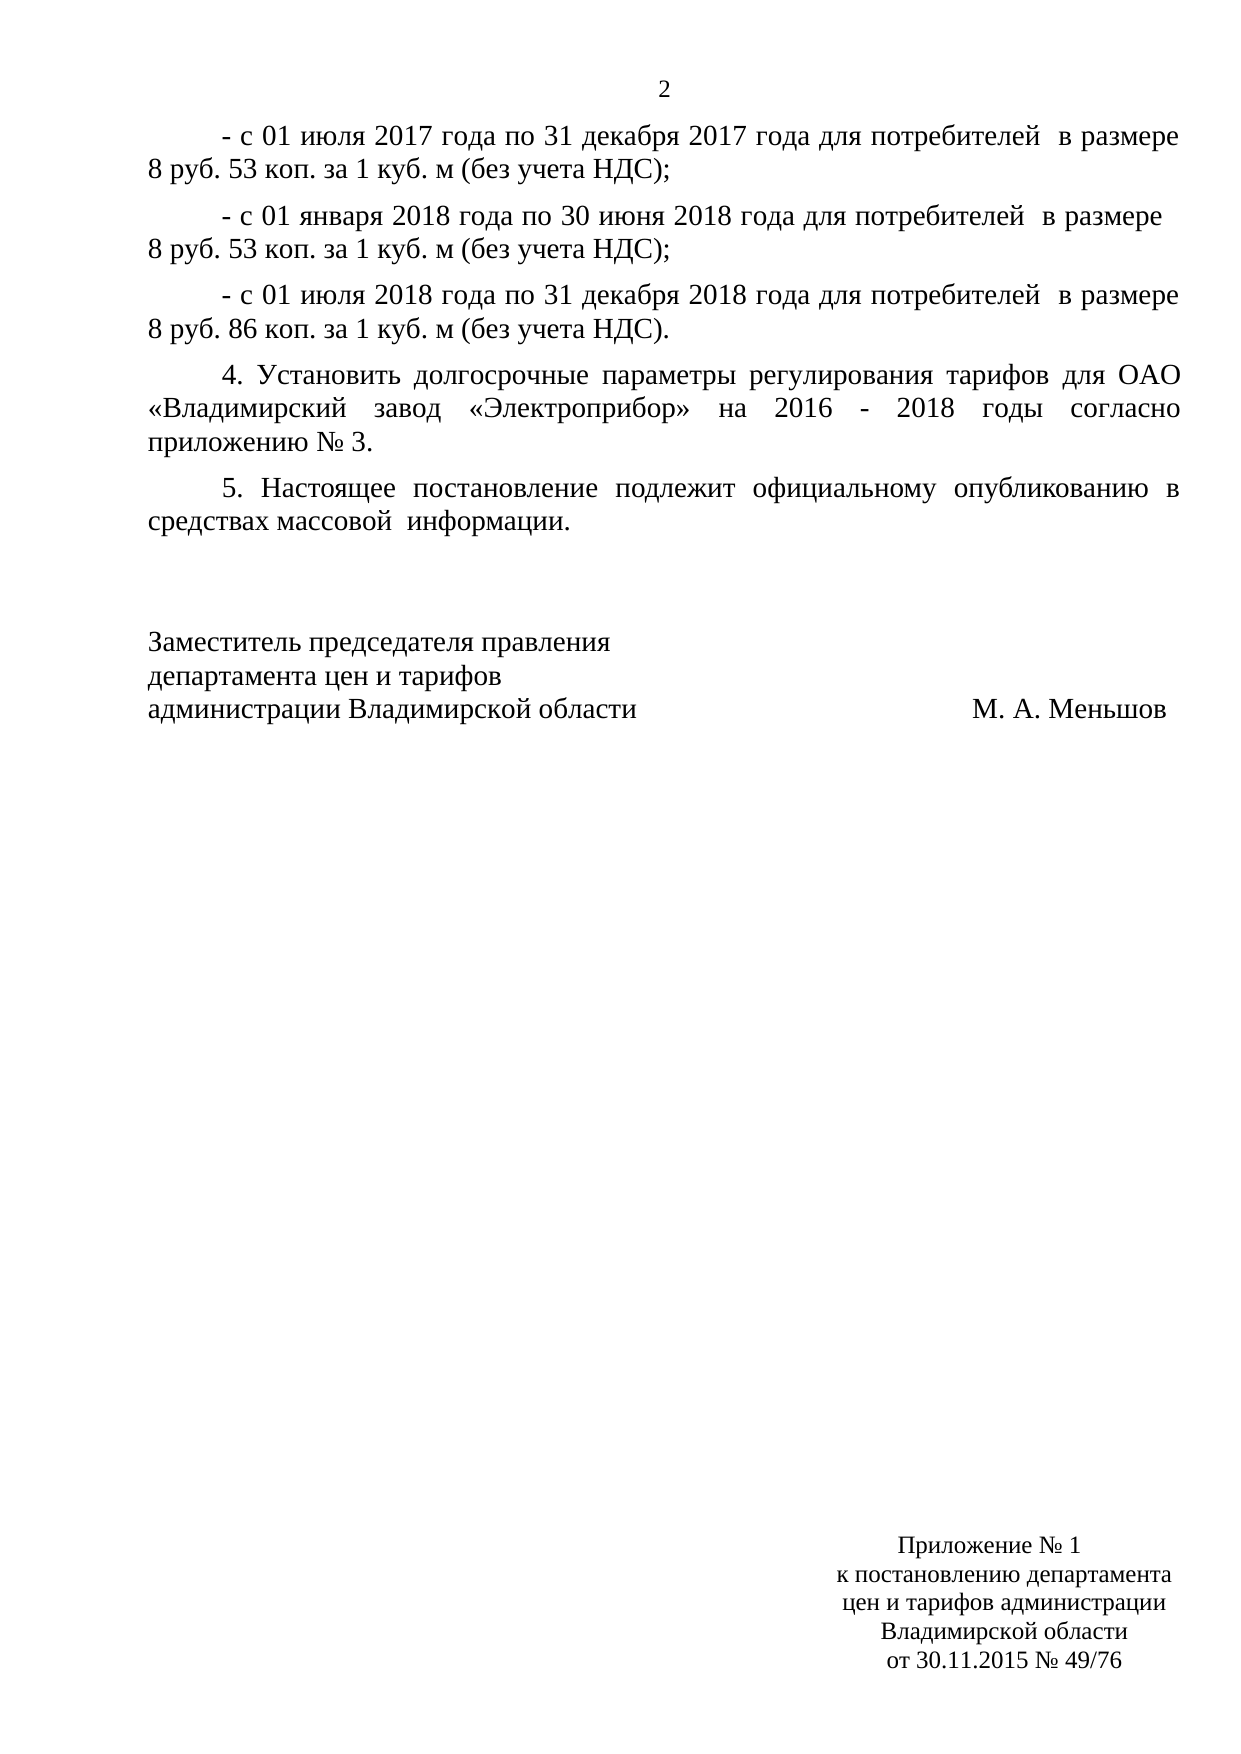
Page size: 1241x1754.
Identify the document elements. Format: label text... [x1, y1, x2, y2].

text администрации Владимирской области М. А. Меньшов [148, 691, 1181, 725]
text к постановлению департамента цен и тарифов администрации Владимирской области [827, 1559, 1181, 1645]
text от 30.11.2015 № 49/76 [827, 1645, 1181, 1674]
text - с 01 января 2018 года по 30 июня 2018 года для потребителей в размере 8 руб. 53 коп. за 1 куб. м (без учета НДС); [148, 198, 1181, 265]
text - с 01 июля 2017 года по 31 декабря 2017 года для потребителей в размере 8 руб. 53 коп. за 1 куб. м (без учета НДС); [148, 118, 1181, 185]
text департамента цен и тарифов [148, 658, 1181, 691]
text 5. Настоящее постановление подлежит официальному опубликованию в средствах массовой информации. [148, 470, 1181, 537]
text 4. Установить долгосрочные параметры регулирования тарифов для ОАО «Владимирский завод «Электроприбор» на 2016 - 2018 годы согласно приложению № 3. [148, 357, 1181, 457]
text Приложение № 1 [148, 1530, 1181, 1559]
text Заместитель председателя правления [148, 624, 1181, 658]
text - с 01 июля 2018 года по 31 декабря 2018 года для потребителей в размере 8 руб. 86 коп. за 1 куб. м (без учета НДС). [148, 277, 1181, 344]
